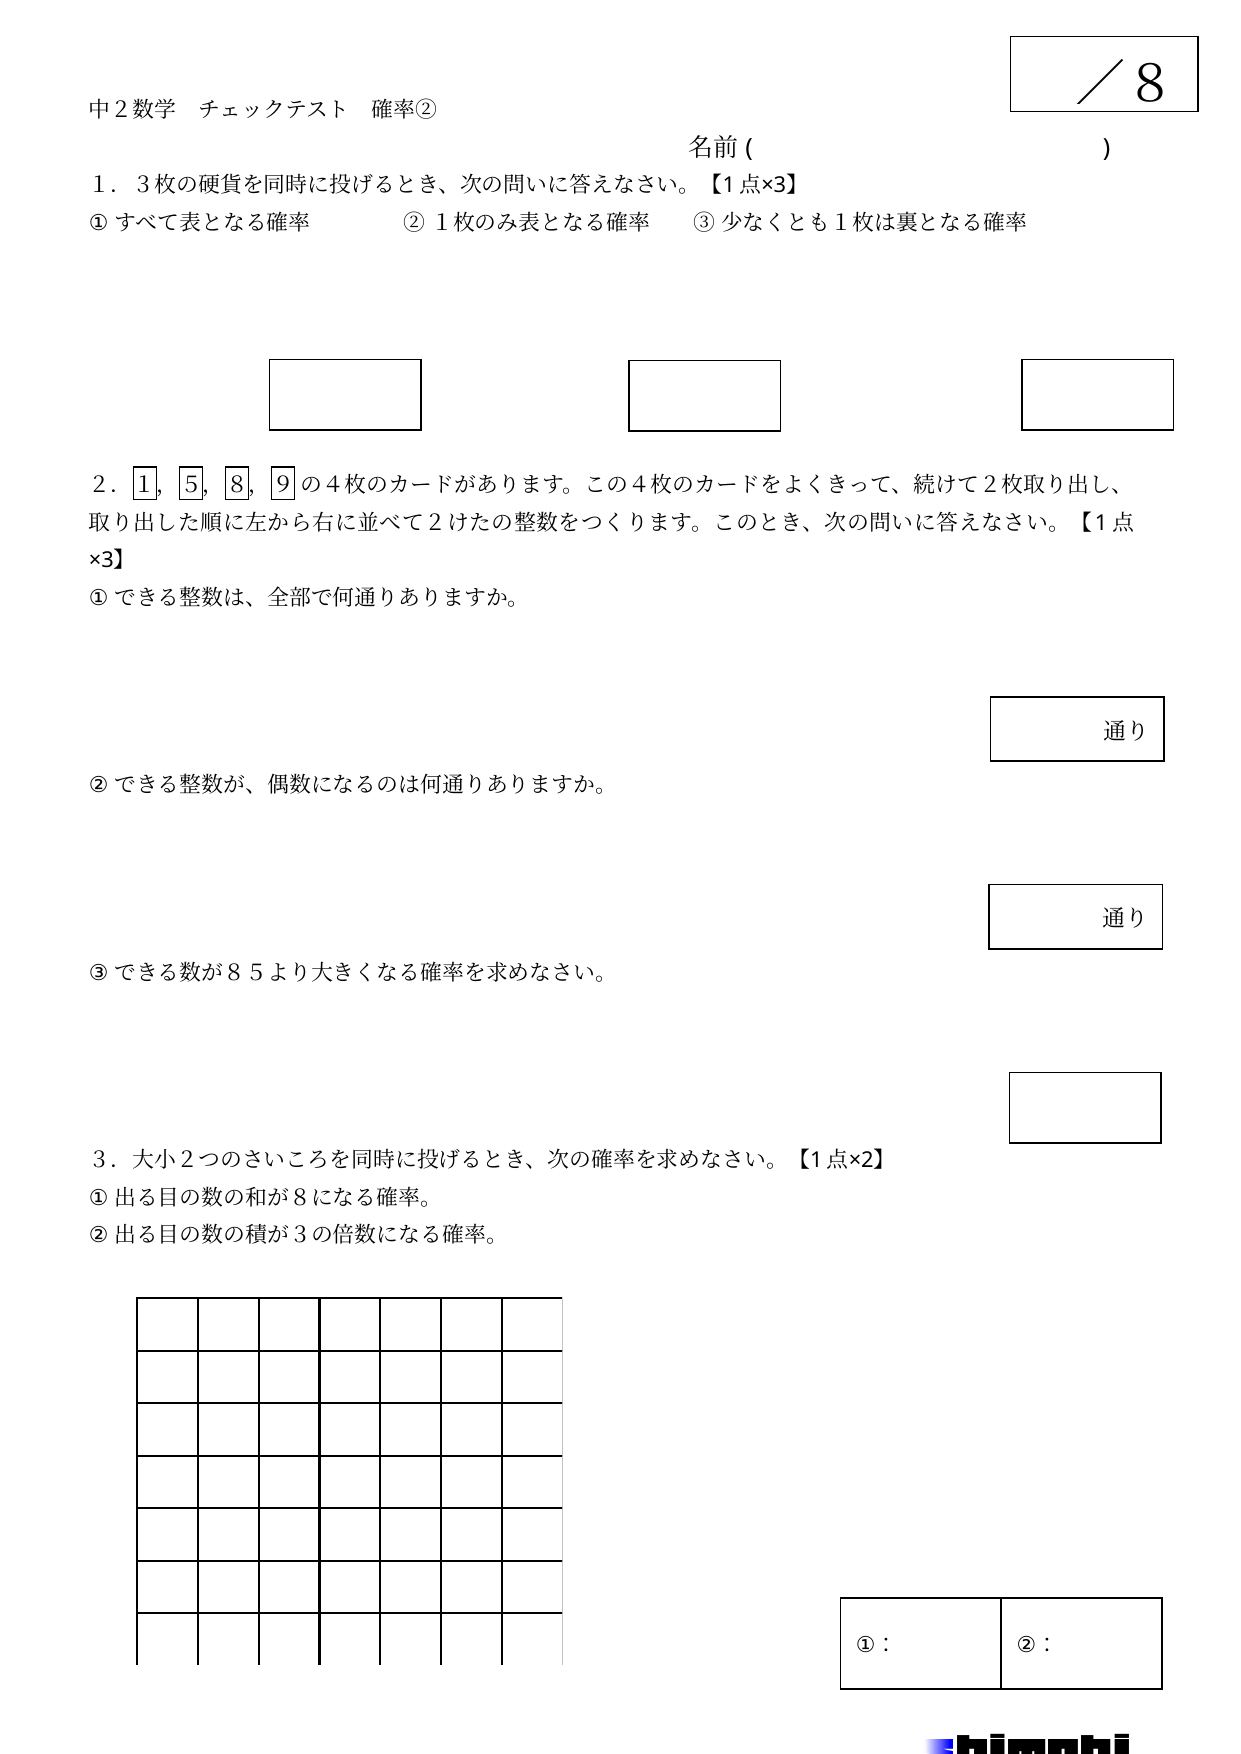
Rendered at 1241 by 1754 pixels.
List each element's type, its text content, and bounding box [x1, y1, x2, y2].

text ① すべて表となる確率 ② １枚のみ表となる確率 ③ 少なくとも１枚は裏となる確率 [89, 202, 1190, 239]
text ３．大小２つのさいころを同時に投げるとき、次の確率を求めなさい。【1点×2】 [89, 1139, 1134, 1177]
text 中２数学 チェックテスト 確率② [89, 89, 1171, 127]
text ③ できる数が８５より大きくなる確率を求めなさい。 [89, 952, 1134, 989]
text 名前 ( ) [89, 127, 1171, 164]
text ② できる整数が、偶数になるのは何通りありますか。 [89, 764, 1134, 802]
text １．３枚の硬貨を同時に投げるとき、次の問いに答えなさい。【1点×3】 [89, 164, 1190, 202]
picture [920, 1729, 1134, 1754]
text ２．１，５，８，９ の４枚のカードがあります。この４枚のカードをよくきって、続けて２枚取り出し、取り出した順に左から右に並べて２けたの整数をつくります。このとき、次の問いに答えなさい。【1点×3】 [89, 464, 1134, 577]
text ② 出る目の数の積が３の倍数になる確率。 [89, 1214, 1134, 1252]
text ① 出る目の数の和が８になる確率。 [89, 1177, 1134, 1214]
text ① できる整数は、全部で何通りありますか。 [89, 577, 1134, 614]
